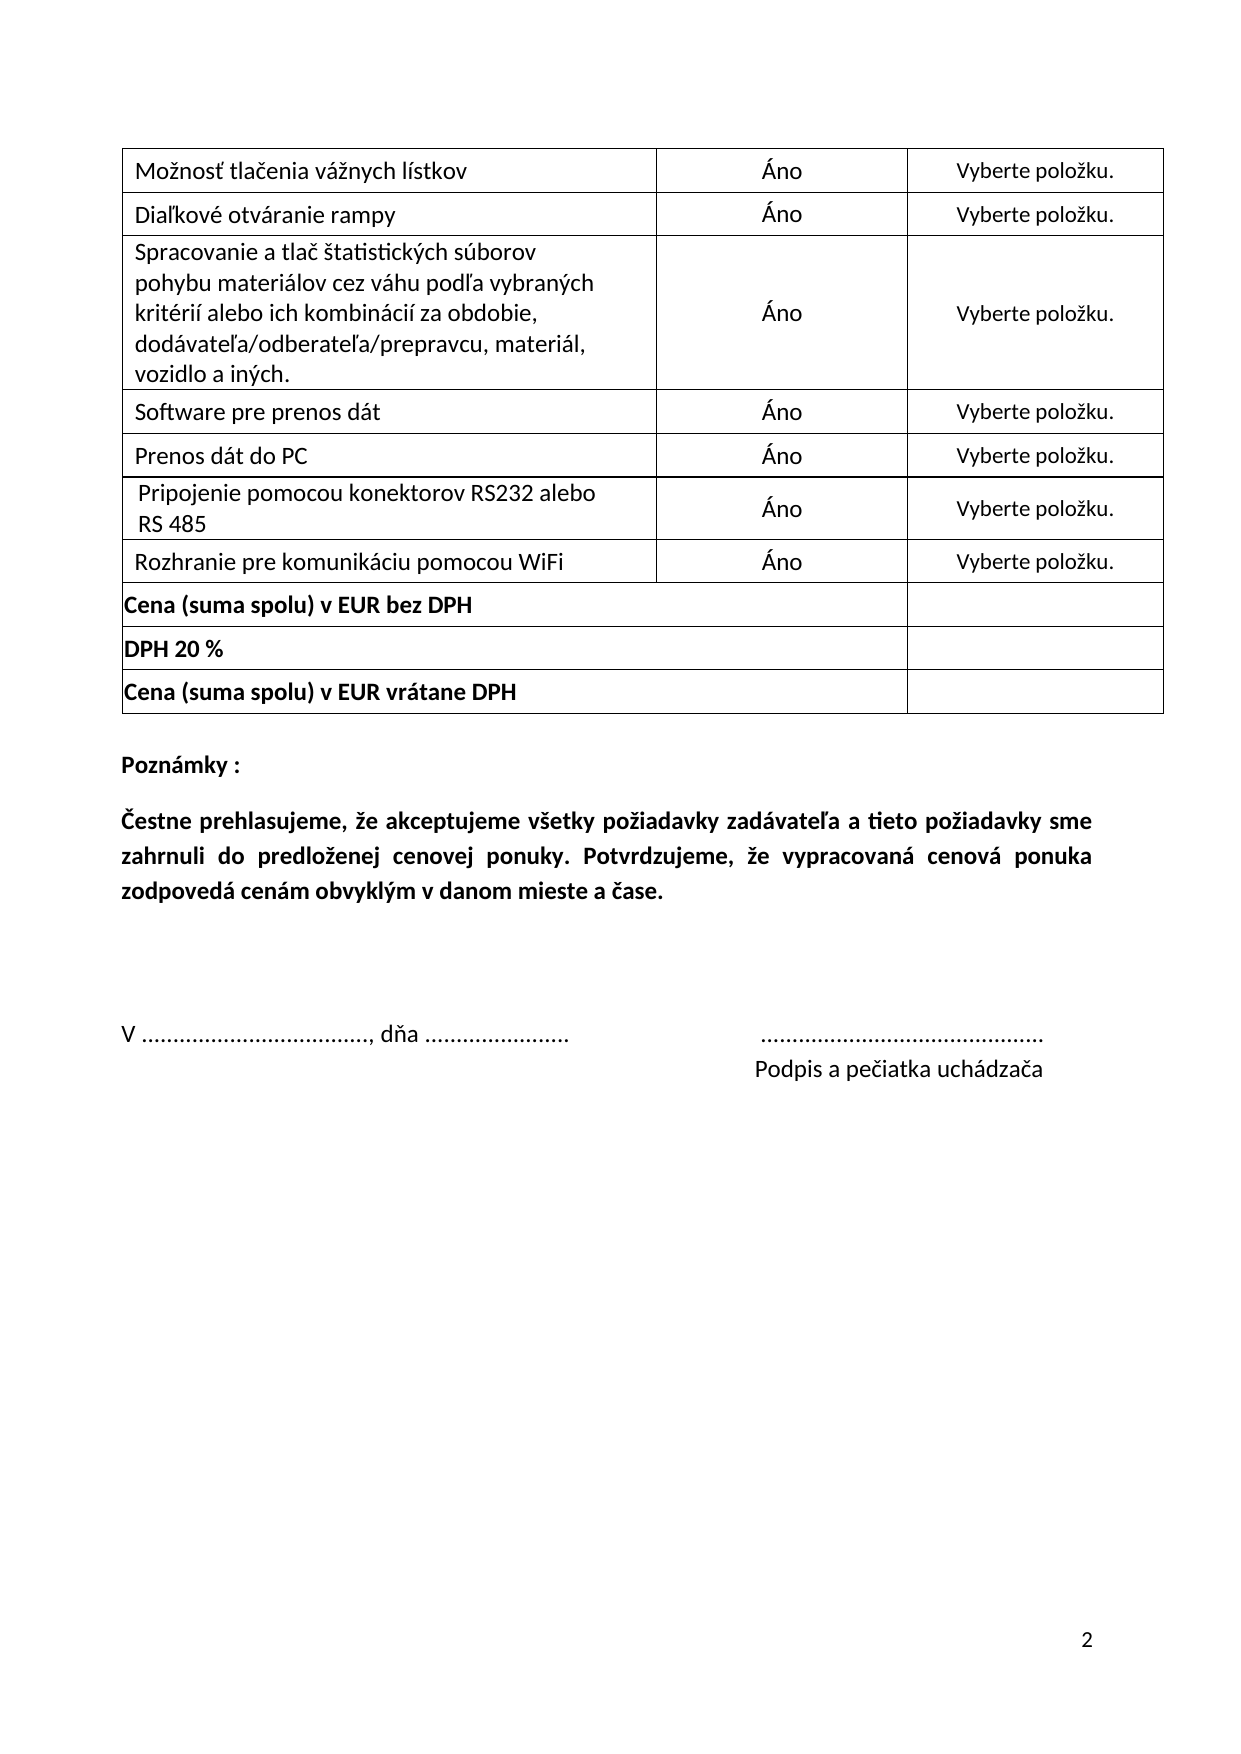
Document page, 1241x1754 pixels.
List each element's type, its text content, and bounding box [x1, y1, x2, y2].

table_cell Možnosť tlačenia vážnych lístkov [123, 149, 656, 192]
text Poznámky : [121, 749, 1194, 780]
table_cell Áno [657, 434, 907, 476]
table_cell DPH 20 % [123, 627, 907, 669]
table_cell Áno [657, 390, 907, 433]
table_cell Spracovanie a tlač štatistických súborov pohybu materiálov cez váhu podľa vybraných kritérií alebo ich kombinácií za obdobie, dodávateľa/odberateľa/prepravcu, materiál, vozidlo a iných. [123, 236, 656, 389]
table_cell Áno [657, 236, 907, 389]
table_cell Pripojenie pomocou konektorov RS232 alebo RS 485 [123, 478, 656, 539]
text V ...................................., dňa ....................... ............................................. [121, 1018, 1194, 1048]
text Podpis a pečiatka uchádzača [754, 1053, 1194, 1083]
table_cell Áno [657, 478, 907, 539]
table_cell [908, 583, 1163, 626]
table_cell Diaľkové otváranie rampy [123, 193, 656, 235]
table_cell Cena (suma spolu) v EUR vrátane DPH [123, 670, 907, 713]
table_cell Software pre prenos dát [123, 390, 656, 433]
table_cell [908, 627, 1163, 669]
table_cell [908, 670, 1163, 713]
table_cell Áno [657, 149, 907, 192]
text Čestne prehlasujeme, že akceptujeme všetky požiadavky zadávateľa a tieto požiadavky sme zahrnuli do predloženej cenovej ponuky. Potvrdzujeme, že vypracovaná cenová ponuka zodpovedá cenám obvyklým v danom mieste a čase. [121, 806, 1094, 906]
table_cell Áno [657, 540, 907, 582]
table_cell Rozhranie pre komunikáciu pomocou WiFi [123, 540, 656, 582]
table_cell Áno [657, 193, 907, 235]
table_cell Prenos dát do PC [123, 434, 656, 476]
table_cell Cena (suma spolu) v EUR bez DPH [123, 583, 907, 626]
